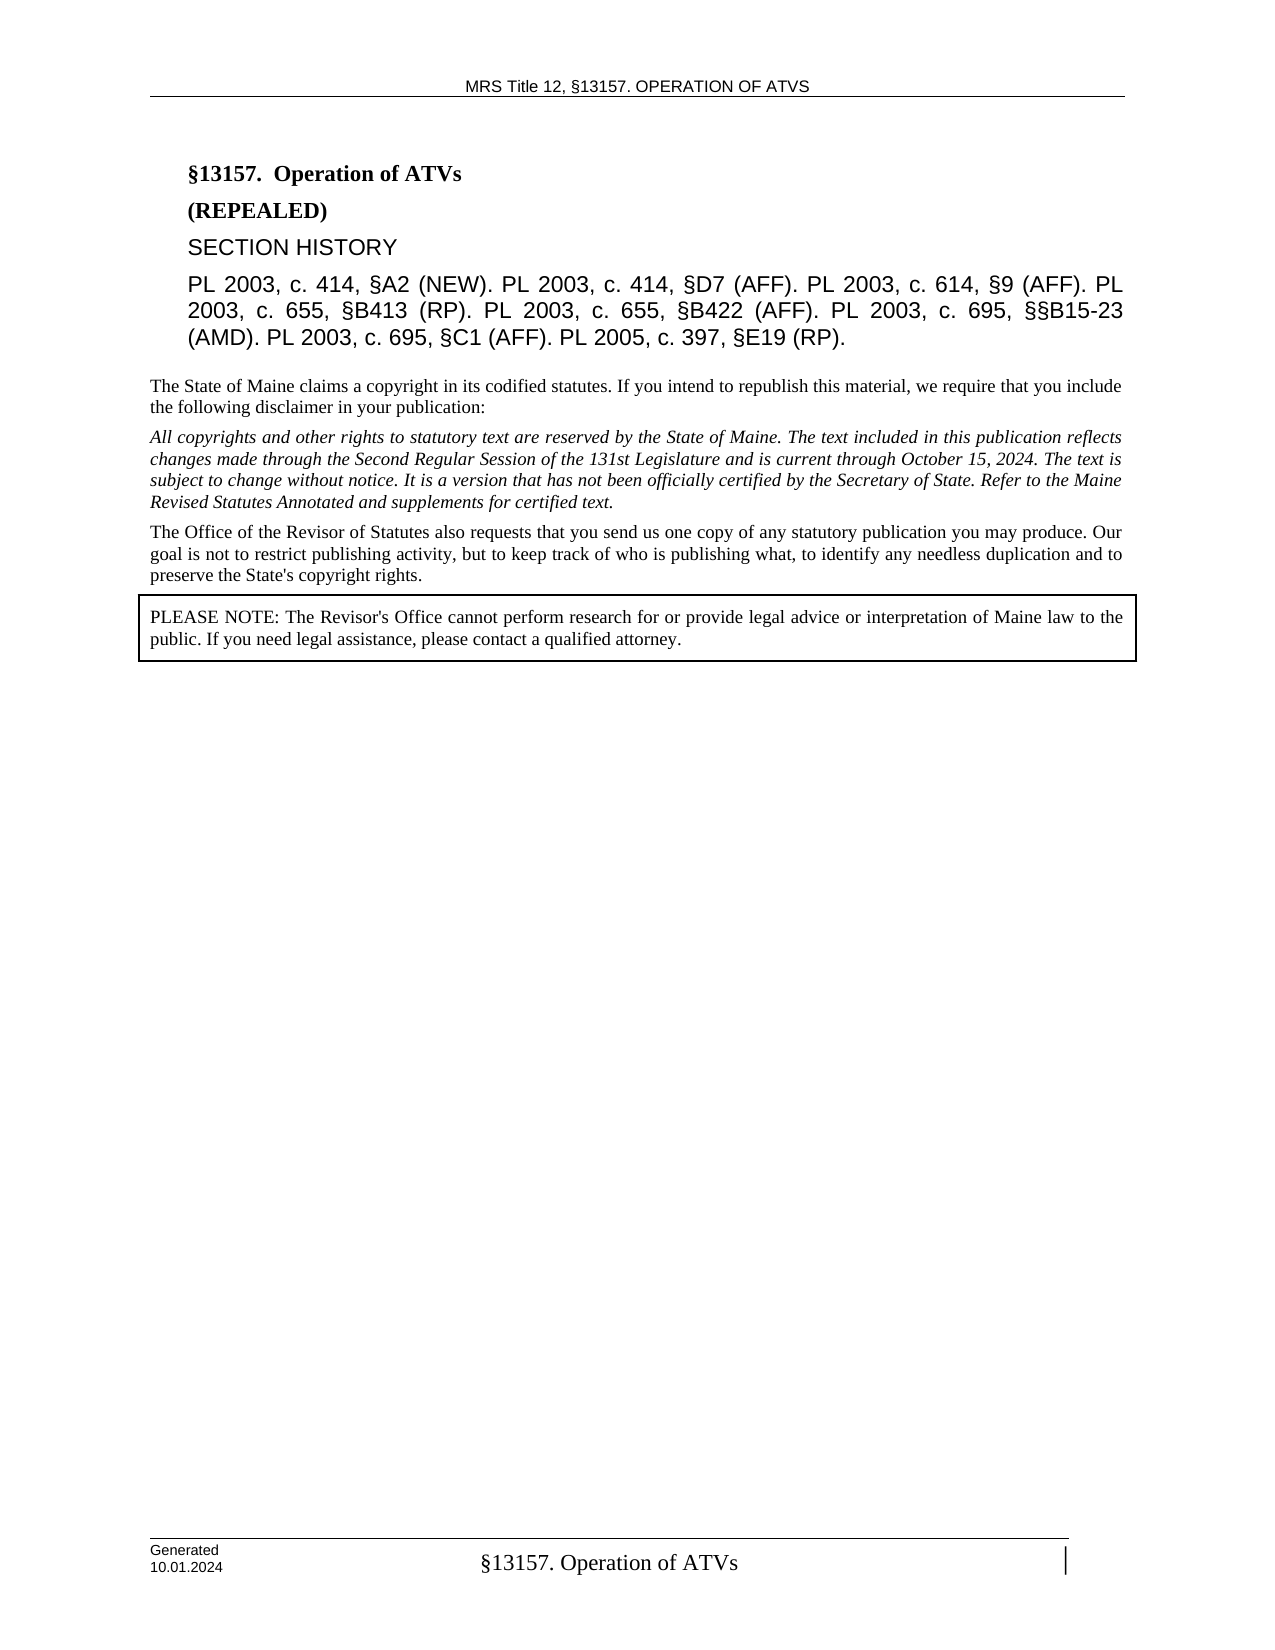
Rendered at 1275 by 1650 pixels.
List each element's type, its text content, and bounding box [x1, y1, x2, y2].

text The State of Maine claims a copyright in its codified statutes. If you intend to republish this material, we require that you include the following disclaimer in your publication: [150, 375, 1125, 418]
text The Office of the Revisor of Statutes also requests that you send us one copy of any statutory publication you may produce. Our goal is not to restrict publishing activity, but to keep track of who is publishing what, to identify any needless duplication and to preserve the State's copyright rights. [150, 521, 1125, 586]
text §13157. Operation of ATVs [187, 160, 1125, 187]
text SECTION HISTORY [187, 234, 1125, 260]
text PLEASE NOTE: The Revisor's Office cannot perform research for or provide legal advice or interpretation of Maine law to the public. If you need legal assistance, please contact a qualified attorney. [140, 596, 1135, 660]
text PL 2003, c. 414, §A2 (NEW). PL 2003, c. 414, §D7 (AFF). PL 2003, c. 614, §9 (AFF). PL 2003, c. 655, §B413 (RP). PL 2003, c. 655, §B422 (AFF). PL 2003, c. 695, §§B15-23 (AMD). PL 2003, c. 695, §C1 (AFF). PL 2005, c. 397, §E19 (RP). [187, 271, 1125, 350]
text (REPEALED) [187, 197, 1125, 223]
text All copyrights and other rights to statutory text are reserved by the State of Maine. The text included in this publication reflects changes made through the Second Regular Session of the 131st Legislature and is current through October 15, 2024 . The text is subject to change without notice. It is a version that has not been officially certified by the Secretary of State. Refer to the Maine Revised Statutes Annotated and supplements for certified text. [150, 426, 1125, 512]
